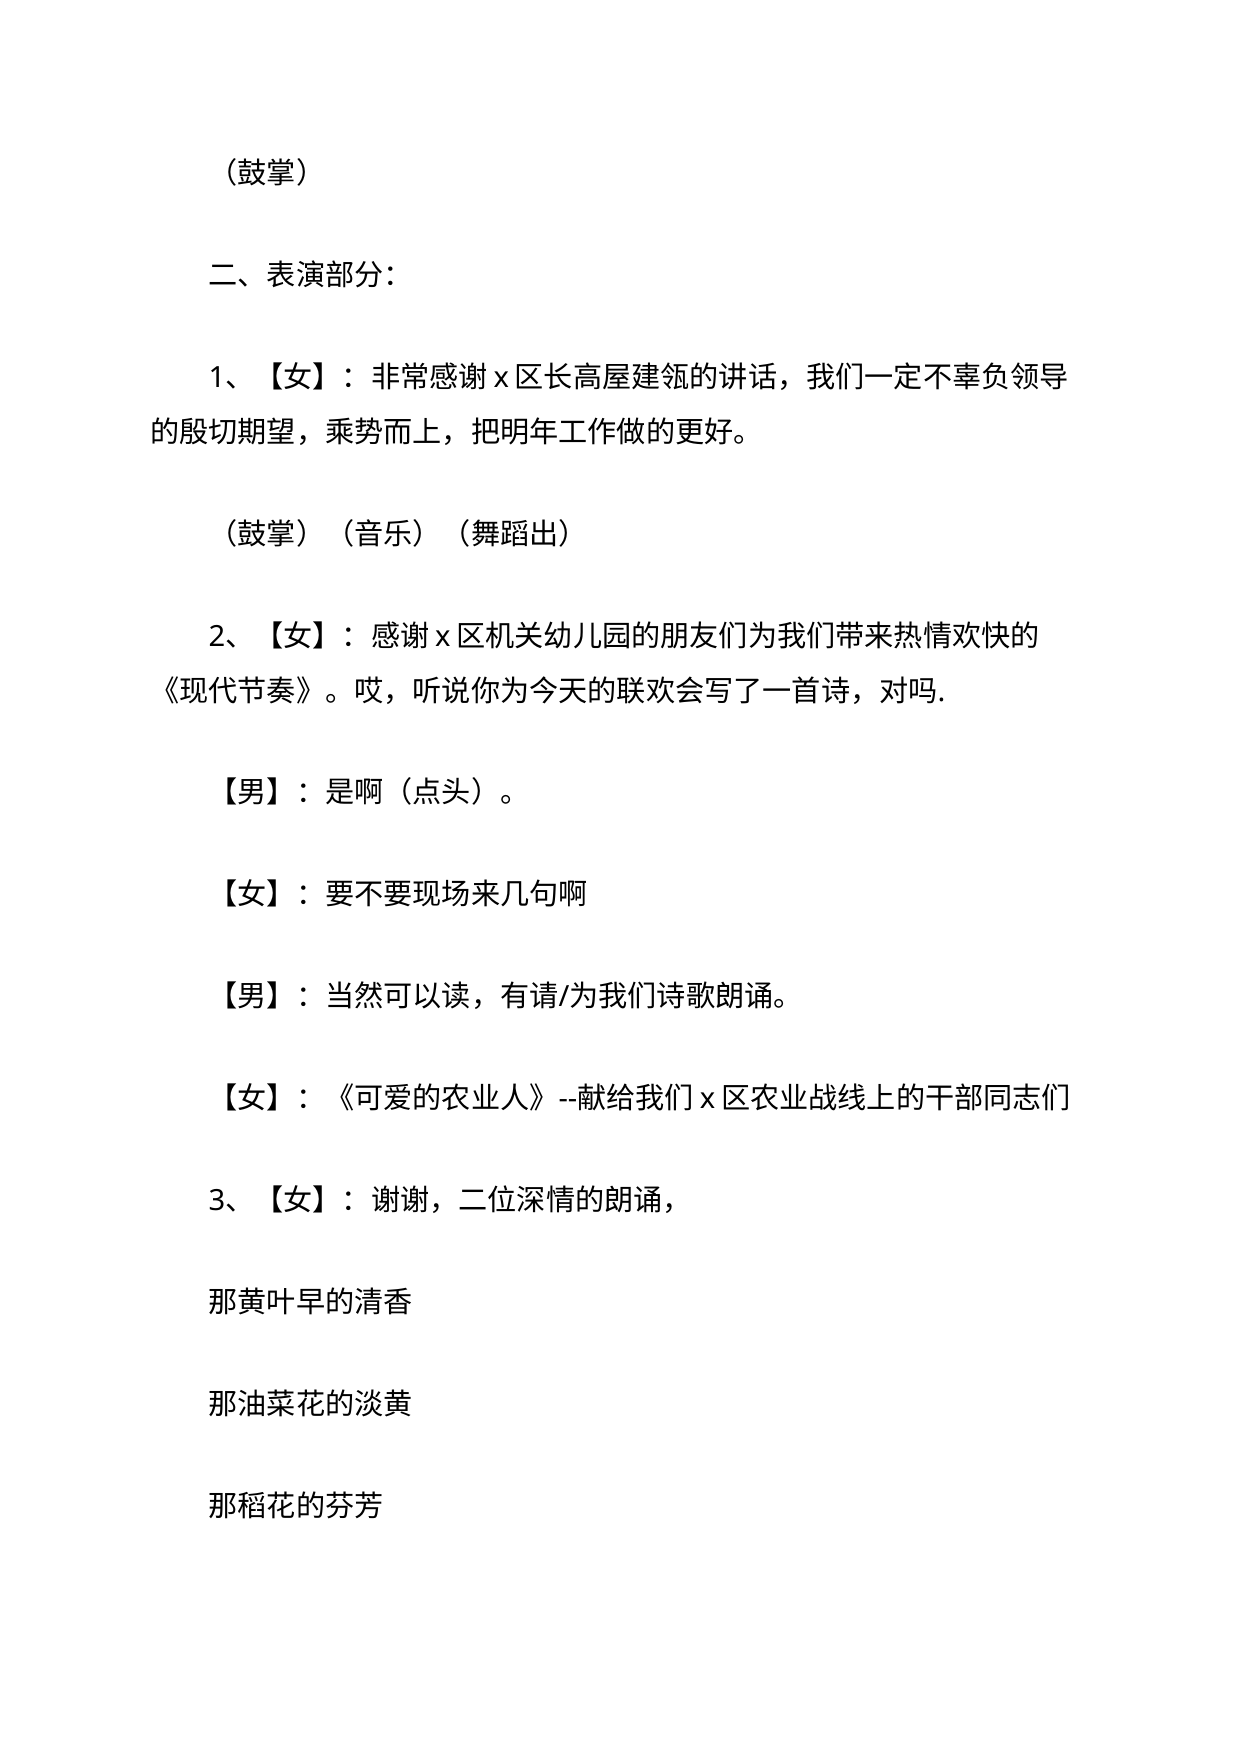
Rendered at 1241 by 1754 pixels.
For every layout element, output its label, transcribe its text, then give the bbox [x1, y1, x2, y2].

text 【男】：是啊（点头）。 [150, 769, 1090, 811]
text 【女】：《可爱的农业人》--献给我们x区农业战线上的干部同志们 [150, 1074, 1090, 1117]
text 那黄叶早的清香 [150, 1278, 1090, 1321]
text 二、表演部分： [150, 252, 1090, 294]
text 3、【女】：谢谢，二位深情的朗诵， [150, 1177, 1090, 1219]
text 1、【女】：非常感谢x区长高屋建瓴的讲话，我们一定不辜负领导的殷切期望，乘势而上，把明年工作做的更好。 [150, 353, 1090, 451]
text 那稻花的芬芳 [150, 1482, 1090, 1524]
text 【女】：要不要现场来几句啊 [150, 871, 1090, 913]
text 那油菜花的淡黄 [150, 1380, 1090, 1423]
text （鼓掌）（音乐）（舞蹈出） [150, 510, 1090, 553]
text 2、【女】：感谢x区机关幼儿园的朋友们为我们带来热情欢快的《现代节奏》。哎，听说你为今天的联欢会写了一首诗，对吗. [150, 612, 1090, 709]
text （鼓掌） [150, 150, 1090, 192]
text 【男】：当然可以读，有请/为我们诗歌朗诵。 [150, 973, 1090, 1015]
